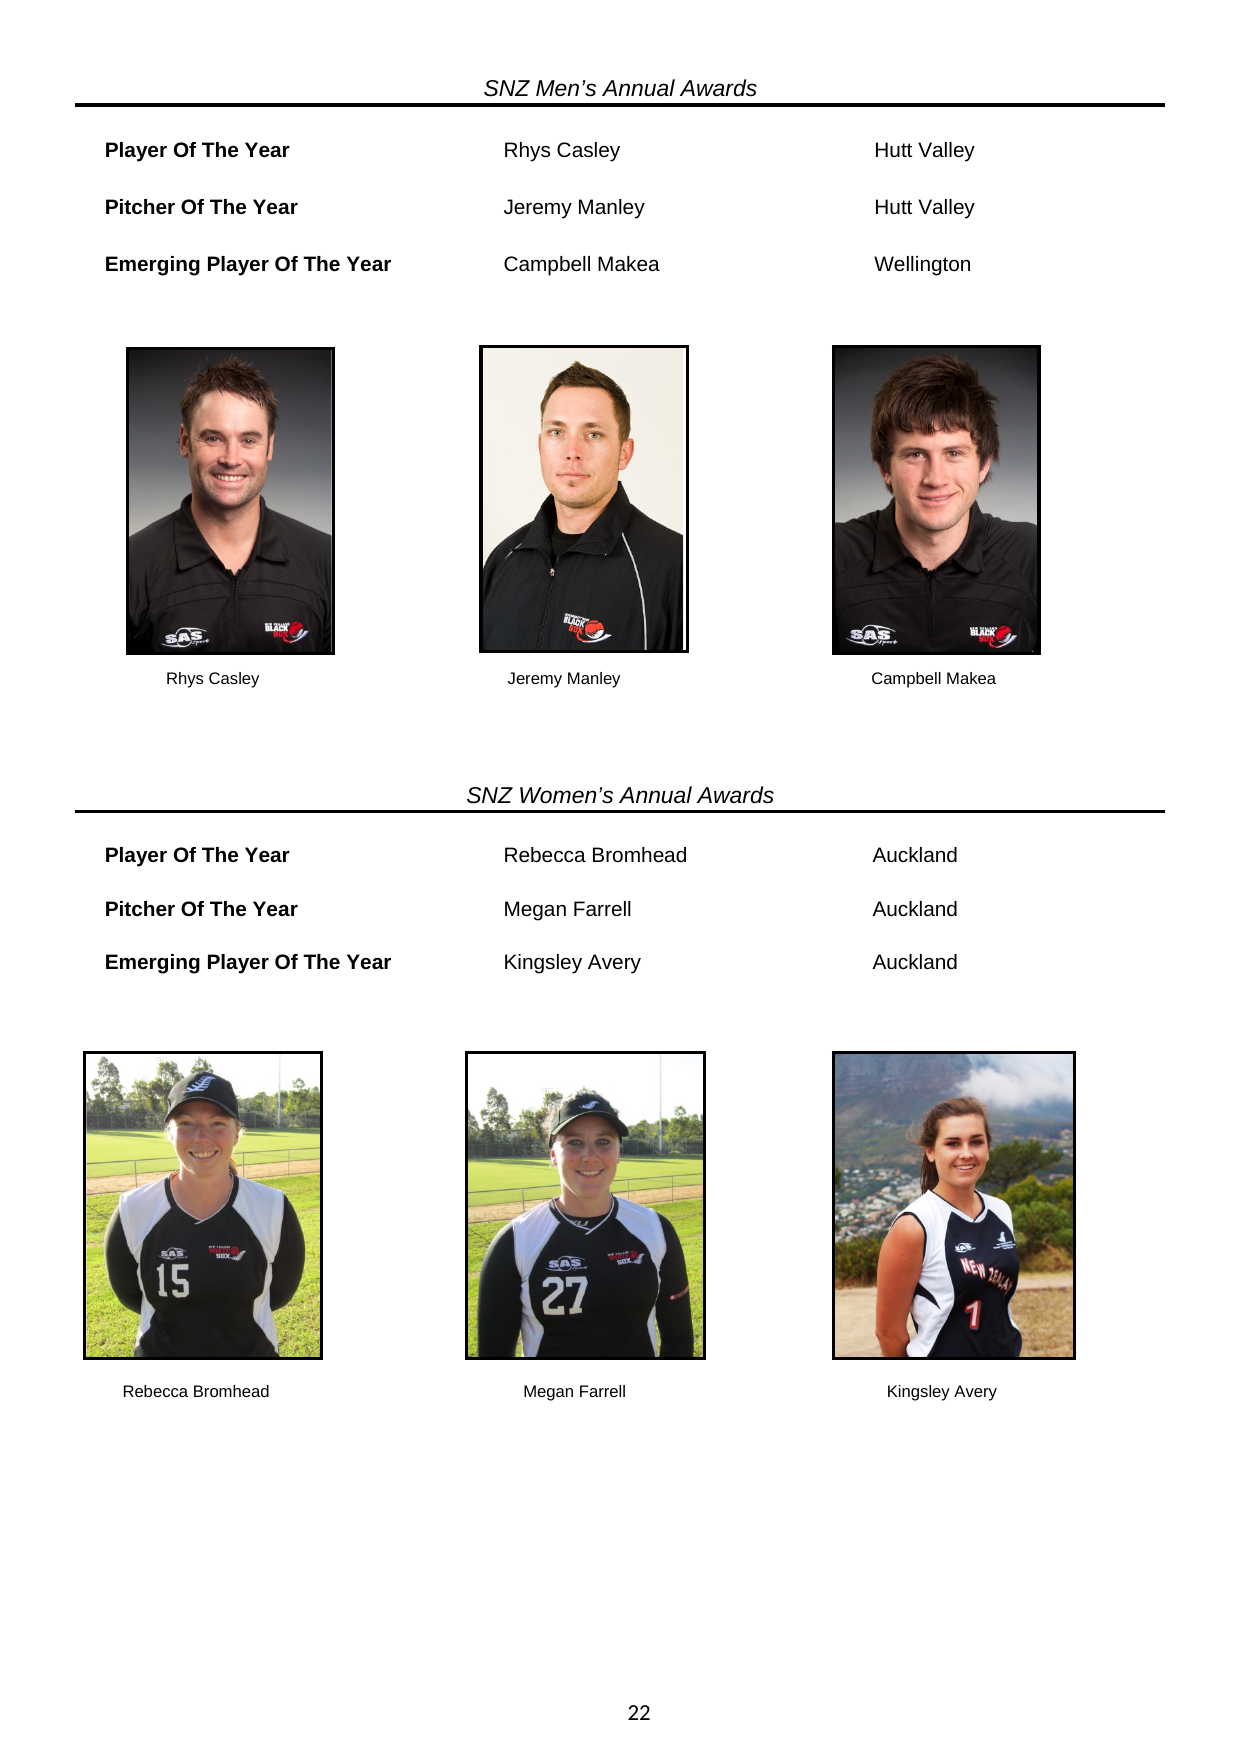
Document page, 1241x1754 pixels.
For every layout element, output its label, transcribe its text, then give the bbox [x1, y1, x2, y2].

table_header Rhys Casley [435, 135, 805, 191]
table_cell Hutt Valley [805, 191, 1168, 248]
table_cell Auckland [805, 895, 1168, 948]
table_cell Wellington [805, 248, 1168, 305]
table_header Hutt Valley [805, 135, 1168, 191]
table_cell Emerging Player Of The Year [75, 949, 434, 1002]
table_cell Emerging Player Of The Year [75, 248, 434, 305]
picture [468, 1054, 703, 1357]
table_header Auckland [805, 841, 1168, 895]
subtitle SNZ Women’s Annual Awards [75, 782, 1165, 810]
picture [835, 348, 1037, 652]
picture [835, 1054, 1073, 1357]
table_cell Pitcher Of The Year [75, 895, 434, 948]
table_cell Megan Farrell [435, 895, 805, 948]
table_cell Pitcher Of The Year [75, 191, 434, 248]
table_cell Auckland [805, 949, 1168, 1002]
table_header Player Of The Year [75, 841, 434, 895]
picture [129, 350, 332, 652]
table_cell Kingsley Avery [435, 949, 805, 1002]
picture [86, 1054, 320, 1357]
subtitle SNZ Men’s Annual Awards [75, 75, 1165, 103]
table_cell Campbell Makea [435, 248, 805, 305]
table_header Player Of The Year [75, 135, 434, 191]
table_header Rebecca Bromhead [435, 841, 805, 895]
table_cell Jeremy Manley [435, 191, 805, 248]
picture [483, 348, 686, 650]
